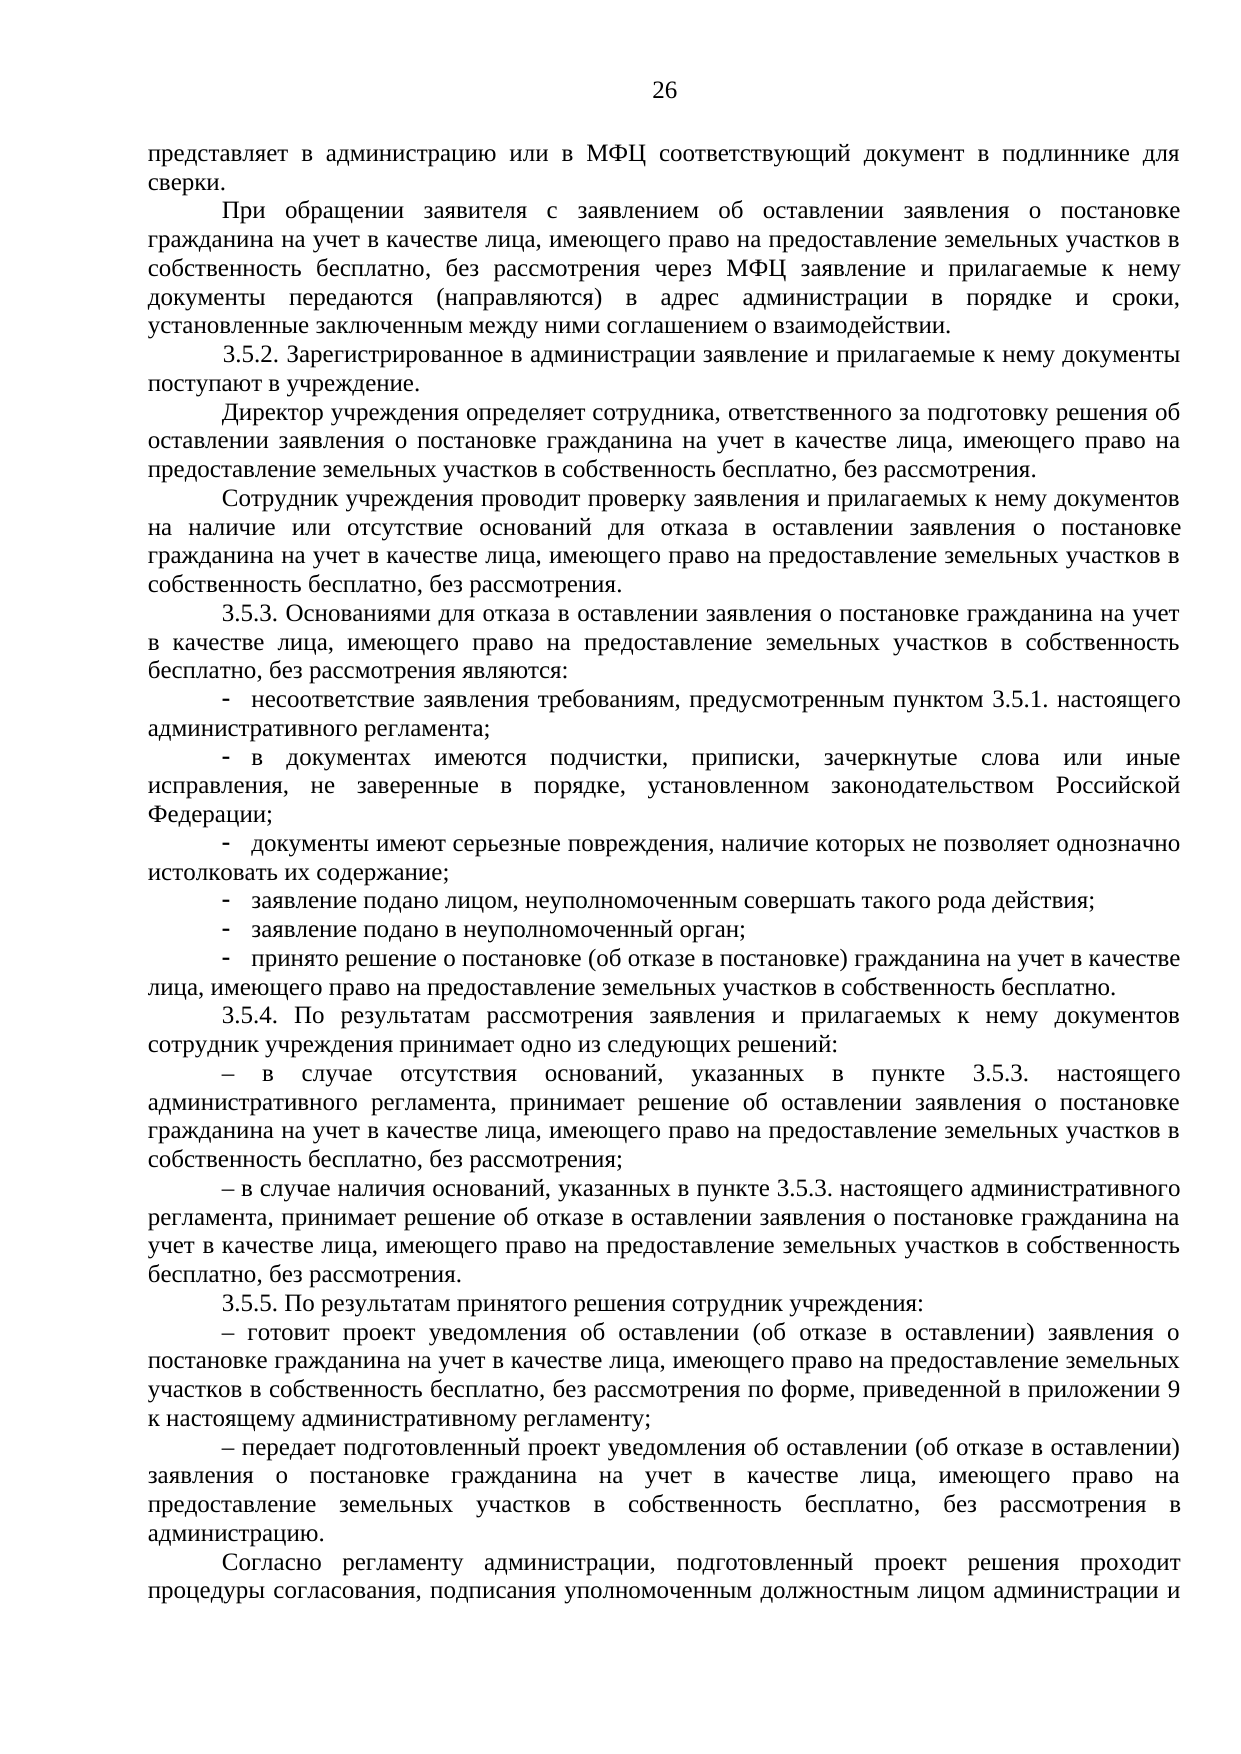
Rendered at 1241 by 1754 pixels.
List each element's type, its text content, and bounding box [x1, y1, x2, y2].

text – в случае наличия оснований, указанных в пункте 3.5.3. настоящего административного регламента, принимает решение об отказе в оставлении заявления о постановке гражданина на учет в качестве лица, имеющего право на предоставление земельных участков в собственность бесплатно, без рассмотрения. [148, 1173, 1181, 1288]
text Директор учреждения определяет сотрудника, ответственного за подготовку решения об оставлении заявления о постановке гражданина на учет в качестве лица, имеющего право на предоставление земельных участков в собственность бесплатно, без рассмотрения. [148, 397, 1181, 483]
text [148, 138, 1181, 195]
text – готовит проект уведомления об оставлении (об отказе в оставлении) заявления о постановке гражданина на учет в качестве лица, имеющего право на предоставление земельных участков в собственность бесплатно, без рассмотрения по форме, приведенной в приложении 9 к настоящему административному регламенту; [148, 1317, 1181, 1432]
list документы имеют серьезные повреждения, наличие которых не позволяет однозначно истолковать их содержание; [148, 828, 1181, 885]
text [148, 1547, 1181, 1604]
list заявление подано лицом, неуполномоченным совершать такого рода действия; [148, 885, 1181, 914]
text Сотрудник учреждения проводит проверку заявления и прилагаемых к нему документов на наличие или отсутствие оснований для отказа в оставлении заявления о постановке гражданина на учет в качестве лица, имеющего право на предоставление земельных участков в собственность бесплатно, без рассмотрения. [148, 483, 1181, 598]
text 3.5.3. Основаниями для отказа в оставлении заявления о постановке гражданина на учет в качестве лица, имеющего право на предоставление земельных участков в собственность бесплатно, без рассмотрения являются: [148, 598, 1181, 684]
text При обращении заявителя с заявлением об оставлении заявления о постановке гражданина на учет в качестве лица, имеющего право на предоставление земельных участков в собственность бесплатно, без рассмотрения через МФЦ заявление и прилагаемые к нему документы передаются (направляются) в адрес администрации в порядке и сроки, установленные заключенным между ними соглашением о взаимодействии. [148, 195, 1181, 339]
text 3.5.4. По результатам рассмотрения заявления и прилагаемых к нему документов сотрудник учреждения принимает одно из следующих решений: [148, 1000, 1181, 1058]
text – передает подготовленный проект уведомления об оставлении (об отказе в оставлении) заявления о постановке гражданина на учет в качестве лица, имеющего право на предоставление земельных участков в собственность бесплатно, без рассмотрения в администрацию. [148, 1432, 1181, 1547]
text – в случае отсутствия оснований, указанных в пункте 3.5.3. настоящего административного регламента, принимает решение об оставлении заявления о постановке гражданина на учет в качестве лица, имеющего право на предоставление земельных участков в собственность бесплатно, без рассмотрения; [148, 1058, 1181, 1173]
list несоответствие заявления требованиям, предусмотренным пунктом 3.5.1. настоящего административного регламента; [148, 684, 1181, 742]
list принято решение о постановке (об отказе в постановке) гражданина на учет в качестве лица, имеющего право на предоставление земельных участков в собственность бесплатно. [148, 943, 1181, 1000]
text 3.5.5. По результатам принятого решения сотрудник учреждения: [148, 1288, 1181, 1317]
list в документах имеются подчистки, приписки, зачеркнутые слова или иные исправления, не заверенные в порядке, установленном законодательством Российской Федерации; [148, 742, 1181, 828]
text 3.5.2. Зарегистрированное в администрации заявление и прилагаемые к нему документы поступают в учреждение. [148, 339, 1181, 397]
list заявление подано в неуполномоченный орган; [148, 914, 1181, 943]
